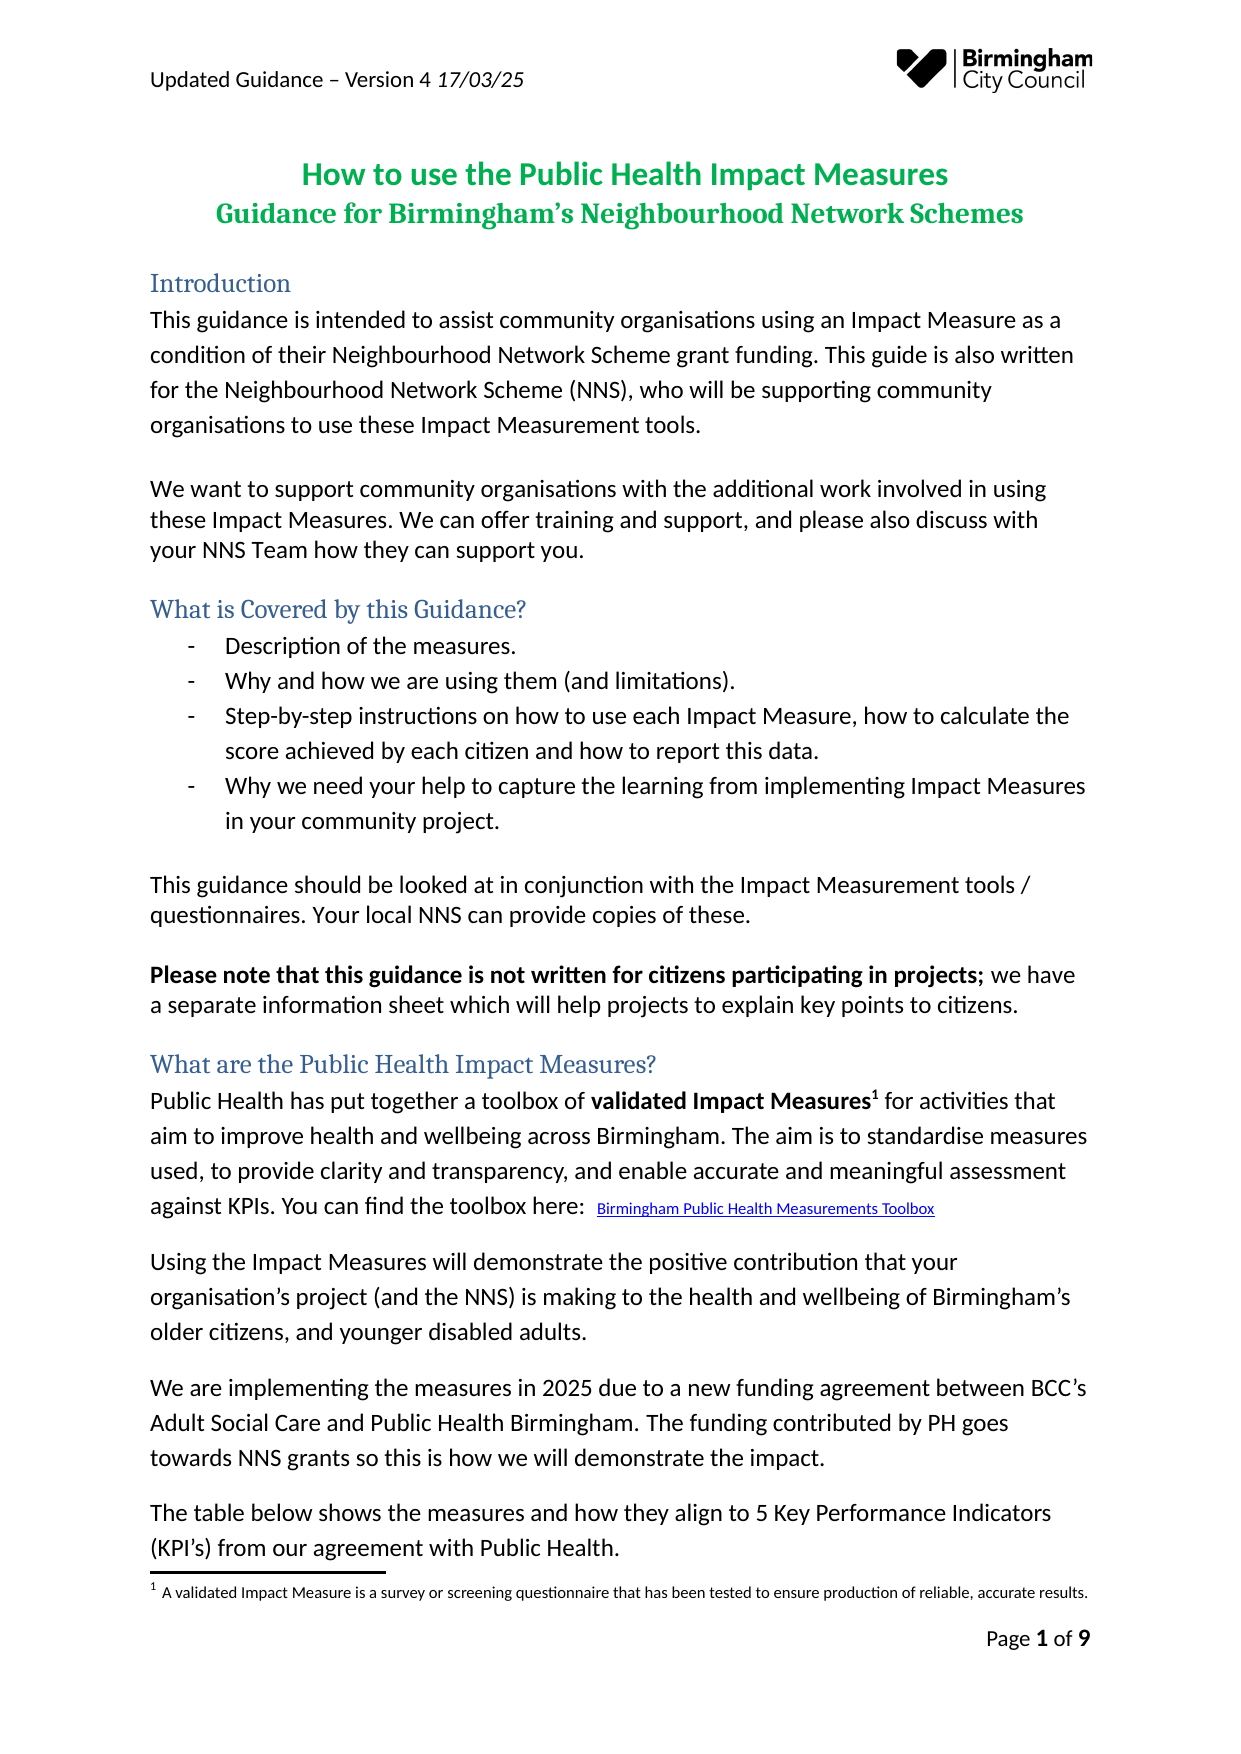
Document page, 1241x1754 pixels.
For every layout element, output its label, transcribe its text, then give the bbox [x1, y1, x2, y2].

subtitle What is Covered by this Guidance? [150, 594, 1090, 625]
subtitle How to use the Public Health Impact Measures [160, 153, 1090, 193]
subtitle Introduction [150, 268, 1090, 299]
subtitle What are the Public Health Impact Measures? [150, 1049, 1090, 1081]
text We are implementing the measures in 2025 due to a new funding agreement between BCC’s Adult Social Care and Public Health Birmingham. The funding contributed by PH goes towards NNS grants so this is how we will demonstrate the impact. [150, 1372, 1090, 1472]
text Using the Impact Measures will demonstrate the positive contribution that your organisation’s project (and the NNS) is making to the health and wellbeing of Birmingham’s older citizens, and younger disabled adults. [150, 1246, 1090, 1346]
list Why we need your help to capture the learning from implementing Impact Measures in your community project. [187, 770, 1090, 835]
list Description of the measures. [187, 630, 1090, 660]
subtitle Guidance for Birmingham’s Neighbourhood Network Schemes [150, 198, 1090, 231]
text This guidance is intended to assist community organisations using an Impact Measure as a condition of their Neighbourhood Network Scheme grant funding. This guide is also written for the Neighbourhood Network Scheme (NNS), who will be supporting community organisations to use these Impact Measurement tools. [150, 304, 1090, 440]
text Public Health has put together a toolbox of validated Impact Measures for activities that aim to improve health and wellbeing across Birmingham. The aim is to standardise measures used, to provide clarity and transparency, and enable accurate and meaningful assessment against KPIs. You can find the toolbox here: Birmingham Public Health Measurements Toolbox [150, 1085, 1090, 1221]
list Step-by-step instructions on how to use each Impact Measure, how to calculate the score achieved by each citizen and how to report this data. [187, 700, 1090, 765]
list Why and how we are using them (and limitations). [187, 665, 1090, 695]
text This guidance should be looked at in conjunction with the Impact Measurement tools / questionnaires. Your local NNS can provide copies of these. [150, 869, 1090, 930]
text Please note that this guidance is not written for citizens participating in projects; we have a separate information sheet which will help projects to explain key points to citizens. [150, 959, 1090, 1020]
text We want to support community organisations with the additional work involved in using these Impact Measures. We can offer training and support, and please also discuss with your NNS Team how they can support you. [150, 473, 1090, 565]
picture [896, 48, 1093, 93]
text The table below shows the measures and how they align to 5 Key Performance Indicators (KPI’s) from our agreement with Public Health. [150, 1498, 1090, 1563]
